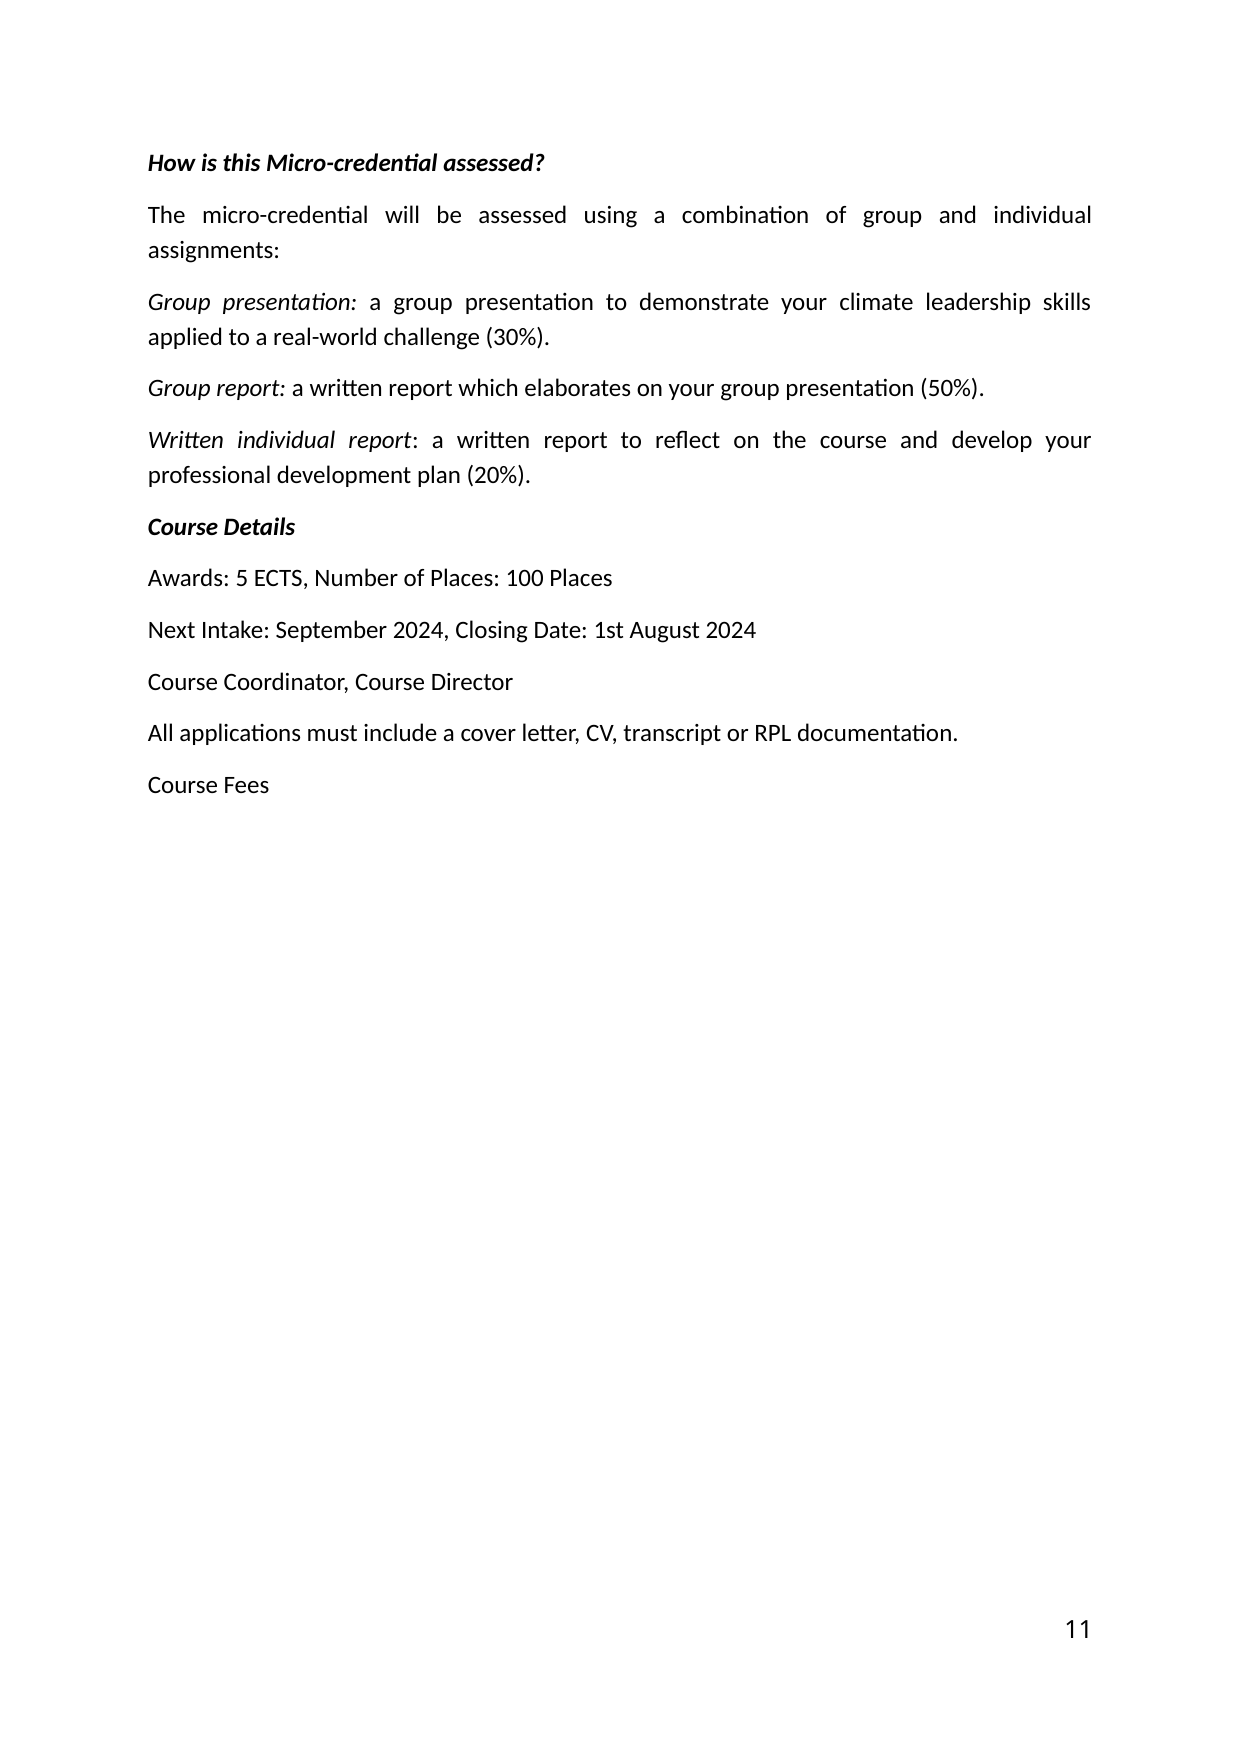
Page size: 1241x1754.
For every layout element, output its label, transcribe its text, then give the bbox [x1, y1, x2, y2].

text Awards: 5 ECTS, Number of Places: 100 Places [148, 563, 1093, 593]
text The micro-credential will be assessed using a combination of group and individual assignments: [148, 199, 1093, 265]
text Course Coordinator, Course Director [148, 666, 1093, 696]
text Group presentation: a group presentation to demonstrate your climate leadership skills applied to a real-world challenge (30%). [148, 286, 1093, 351]
text Course Details [148, 511, 1093, 541]
text Course Fees [148, 769, 1093, 800]
text Written individual report: a written report to reflect on the course and develop your professional development plan (20%). [148, 424, 1093, 490]
text Next Intake: September 2024, Closing Date: 1st August 2024 [148, 614, 1093, 645]
text How is this Micro-credential assessed? [148, 148, 1093, 178]
text All applications must include a cover letter, CV, transcript or RPL documentation. [148, 718, 1093, 748]
text Group report: a written report which elaborates on your group presentation (50%). [148, 373, 1093, 403]
